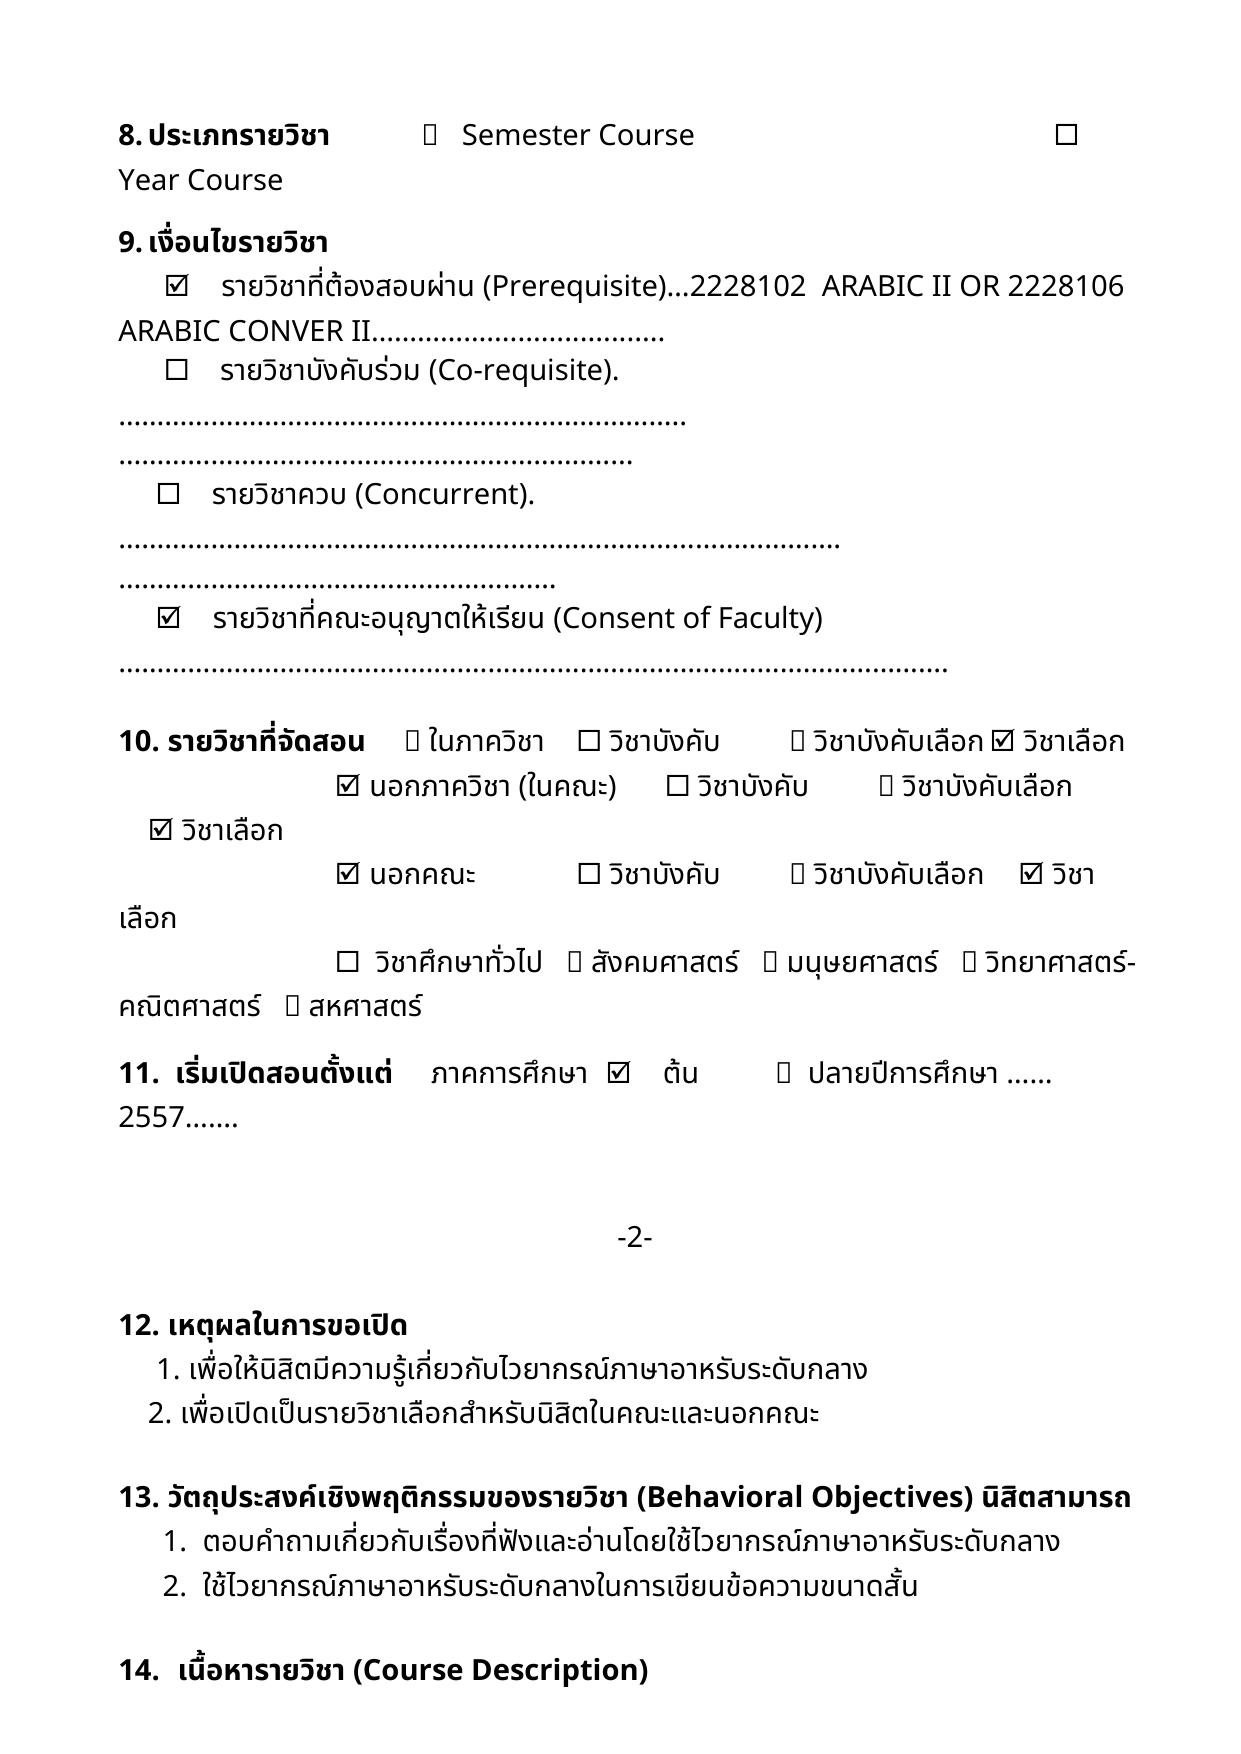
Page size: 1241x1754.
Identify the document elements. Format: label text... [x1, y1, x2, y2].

text รายวิชาที่ต้องสอบผ่าน (Prerequisite)…2228102 ARABIC II OR 2228106 ARABIC CONVER II……………....................... [118, 266, 1152, 349]
text -2- [118, 1216, 1152, 1256]
text 2. เพื่อเปิดเป็นรายวิชาเลือกสำหรับนิสิตในคณะและนอกคณะ [118, 1392, 1152, 1437]
text วิชาศึกษาทั่วไป สังคมศาสตร์ มนุษยศาสตร์ วิทยาศาสตร์-คณิตศาสตร์ สหศาสตร์ [118, 941, 1152, 1030]
text 13. วัตถุประสงค์เชิงพฤติกรรมของรายวิชา (Behavioral Objectives) นิสิตสามารถ [118, 1476, 1152, 1521]
list เนื้อหารายวิชา (Course Description) [118, 1649, 1152, 1693]
text รายวิชาที่คณะอนุญาตให้เรียน (Consent of Faculty) ……………………………………...………………………………..……………………. [118, 597, 1152, 681]
text 1. เพื่อให้นิสิตมีความรู้เกี่ยวกับไวยากรณ์ภาษาอาหรับระดับกลาง [118, 1348, 1152, 1392]
text นอกคณะ วิชาบังคับ วิชาบังคับเลือก วิชาเลือก [118, 853, 1152, 941]
list เงื่อนไขรายวิชา [118, 221, 1152, 266]
text 12. เหตุผลในการขอเปิด [118, 1304, 1152, 1348]
text 11. เริ่มเปิดสอนตั้งแต่ ภาคการศึกษา ต้น ปลาย ปีการศึกษา ……2557……. [118, 1052, 1152, 1136]
text รายวิชาควบ (Concurrent).………………………………………………………………………………….…………………………………..……….…… [118, 473, 1152, 597]
text นอกภาควิชา (ในคณะ) วิชาบังคับ วิชาบังคับเลือก วิชาเลือก [118, 765, 1152, 853]
text 8. ประเภทรายวิชา Semester Course Year Course [118, 115, 1152, 199]
text รายวิชาบังคับร่วม (Co-requisite).………………………………………………………………..…………………………………………………….…... [118, 349, 1152, 473]
text 1. ตอบคำถามเกี่ยวกับเรื่องที่ฟังและอ่านโดยใช้ไวยากรณ์ภาษาอาหรับระดับกลาง [162, 1521, 1152, 1565]
text 10. รายวิชาที่จัดสอน ในภาควิชา วิชาบังคับ วิชาบังคับเลือก วิชาเลือก [118, 721, 1152, 765]
text 2. ใช้ไวยากรณ์ภาษาอาหรับระดับกลางในการเขียนข้อความขนาดสั้น [162, 1565, 1152, 1609]
